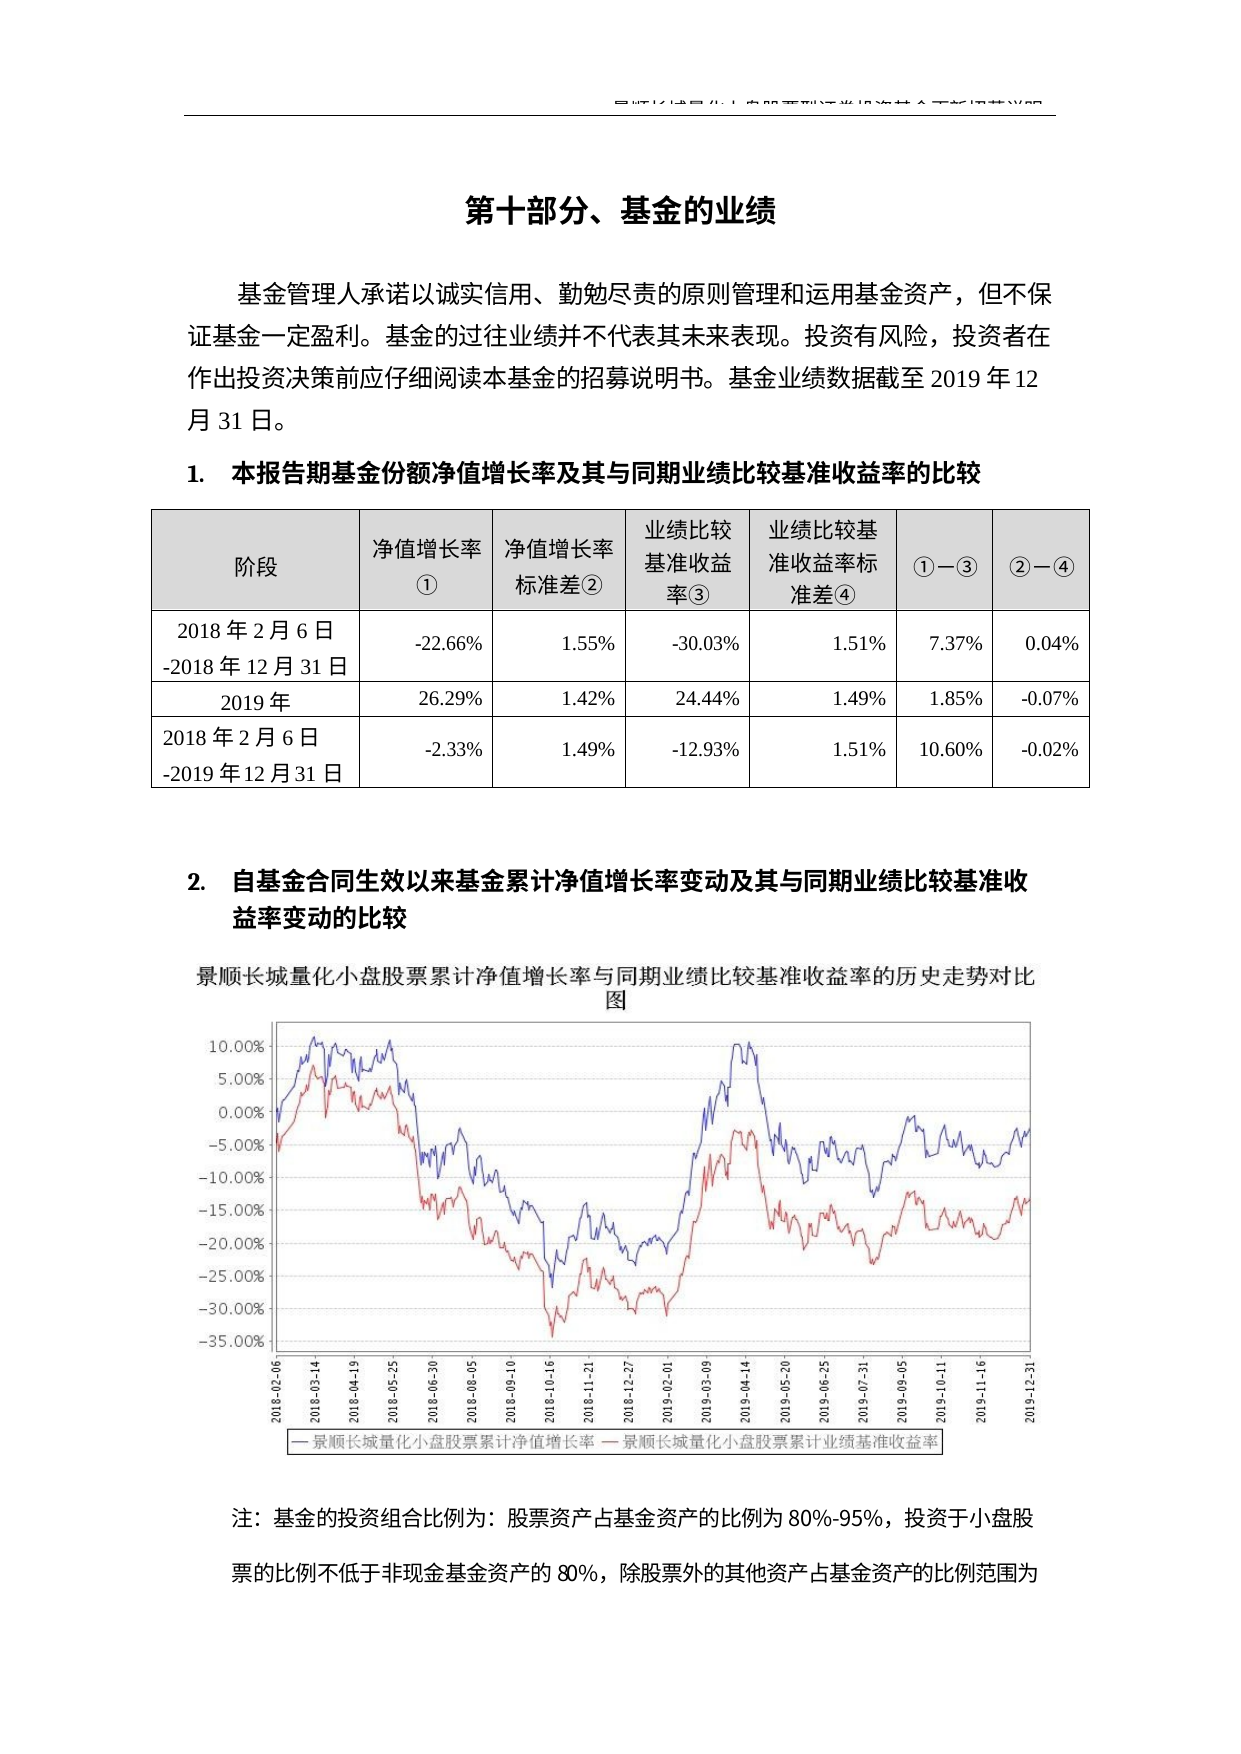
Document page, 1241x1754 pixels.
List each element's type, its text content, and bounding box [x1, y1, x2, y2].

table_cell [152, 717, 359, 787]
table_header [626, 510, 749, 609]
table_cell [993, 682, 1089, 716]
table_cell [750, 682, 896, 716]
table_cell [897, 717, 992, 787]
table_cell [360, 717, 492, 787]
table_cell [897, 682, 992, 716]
picture [196, 963, 1042, 1456]
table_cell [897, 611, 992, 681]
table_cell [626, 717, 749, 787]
subtitle 自基金合同生效以来基金累计净值增长率变动及其与同期业绩比较基准收益率变动的比较 [187, 862, 1034, 934]
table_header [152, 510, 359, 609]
subtitle 第十部分、基金的业绩 [236, 186, 1005, 232]
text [231, 985, 1054, 1588]
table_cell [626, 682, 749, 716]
text 基金管理人承诺以诚实信用、勤勉尽责的原则管理和运用基金资产，但不保证基金一定盈利。基金的过往业绩并不代表其未来表现。投资有风险，投资者在作出投资决策前应仔细阅读本基金的招募说明书。基金业绩数据截至 2019 年 12 [187, 275, 1053, 395]
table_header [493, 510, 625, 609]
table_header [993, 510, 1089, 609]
text 月 31 日。 [187, 401, 1103, 437]
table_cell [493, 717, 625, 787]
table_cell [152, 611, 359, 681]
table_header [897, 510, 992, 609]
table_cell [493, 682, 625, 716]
subtitle 本报告期基金份额净值增长率及其与同期业绩比较基准收益率的比较 [187, 454, 1103, 490]
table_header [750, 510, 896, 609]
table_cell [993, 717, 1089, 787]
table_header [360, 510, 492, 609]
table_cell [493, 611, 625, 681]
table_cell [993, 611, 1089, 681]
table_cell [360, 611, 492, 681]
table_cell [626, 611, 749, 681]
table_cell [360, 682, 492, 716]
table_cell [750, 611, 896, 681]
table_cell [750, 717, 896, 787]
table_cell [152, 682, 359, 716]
